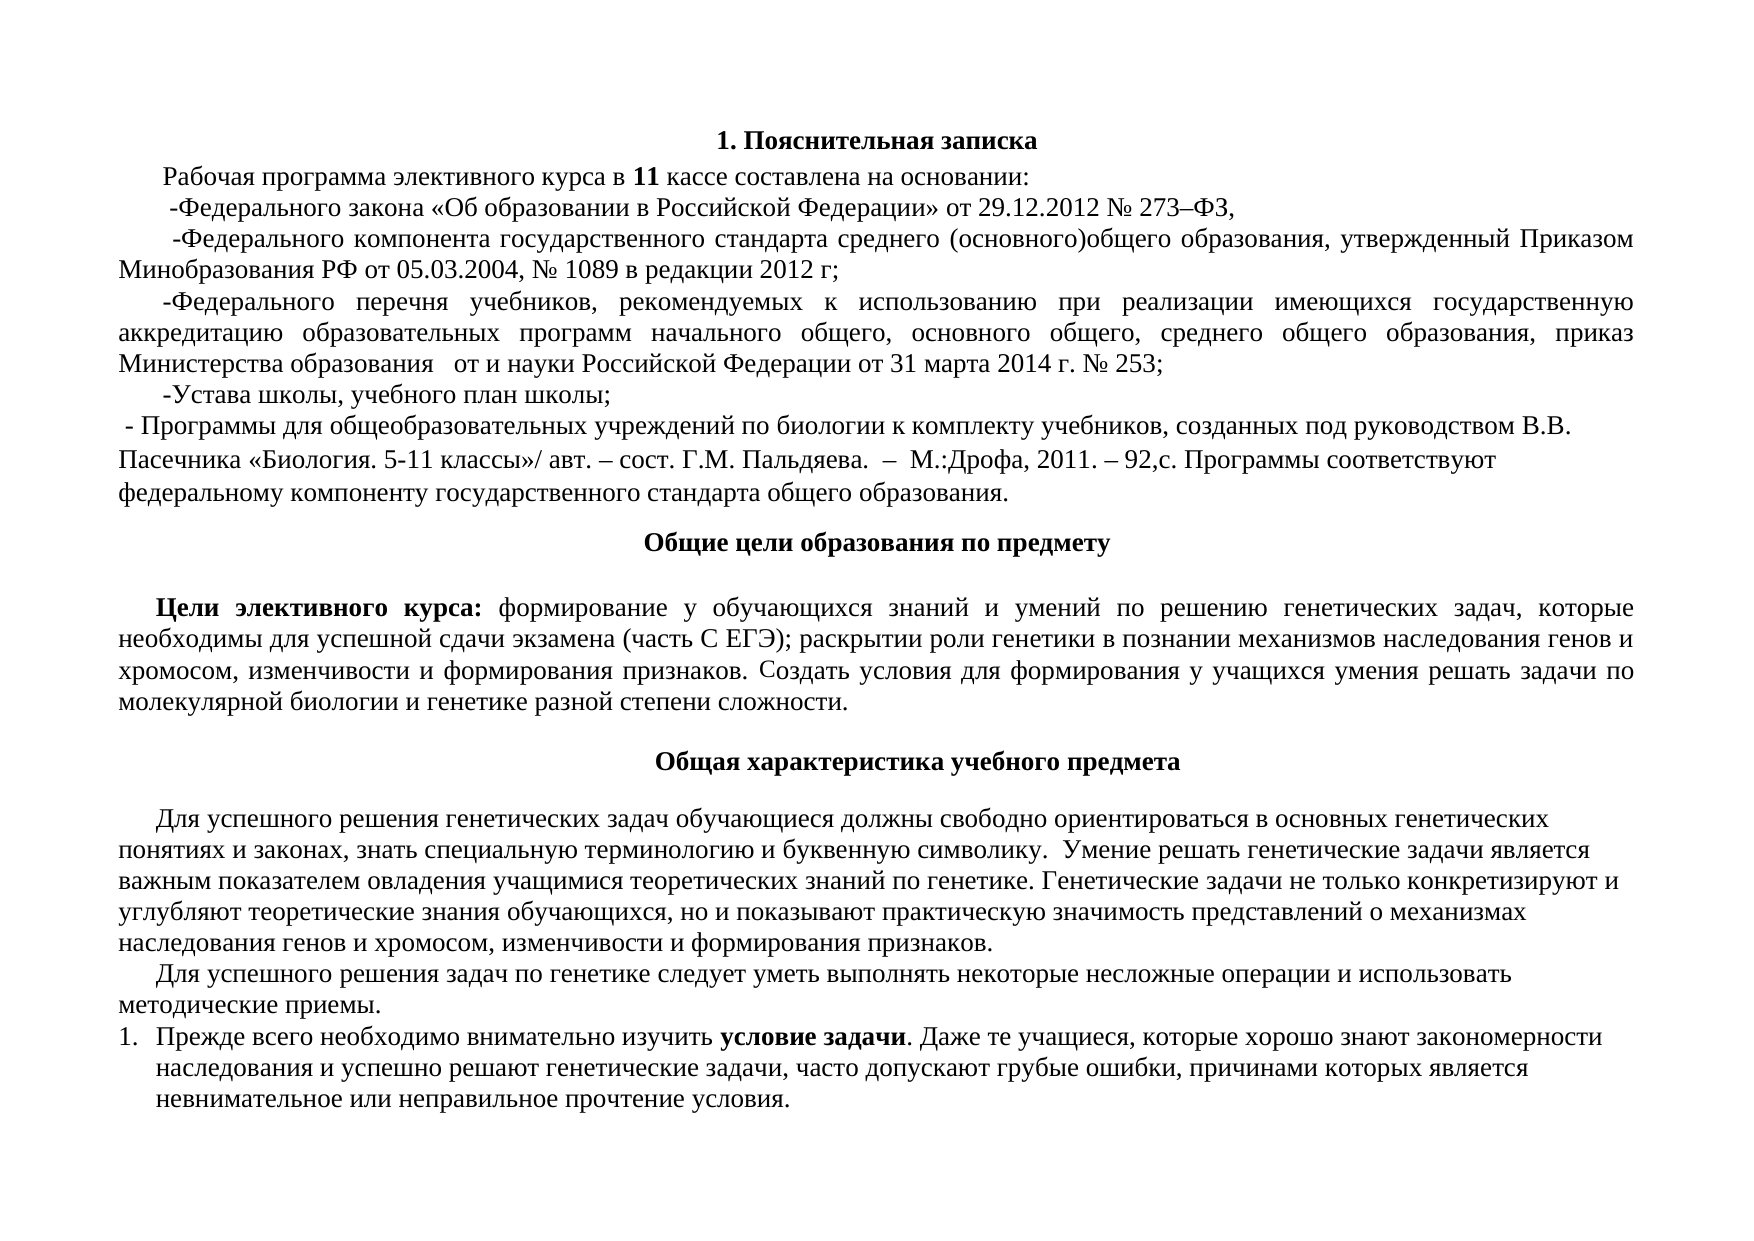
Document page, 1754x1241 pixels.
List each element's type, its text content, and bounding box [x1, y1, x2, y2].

text 1. Пояснительная записка [118, 124, 1636, 156]
text -Федерального закона «Об образовании в Российской Федерации» от 29.12.2012 № 273–ФЗ, [118, 191, 1636, 222]
list Прежде всего необходимо внимательно изучить условие задачи. Даже те учащиеся, которые хорошо знают закономерности наследования и успешно решают генетические задачи, часто допускают грубые ошибки, причинами которых является невнимательное или неправильное прочтение условия. [118, 1020, 1636, 1113]
text Рабочая программа элективного курса в 11 кассе составлена на основании: [118, 160, 1636, 191]
text Для успешного решения генетических задач обучающиеся должны свободно ориентироваться в основных генетических понятиях и законах, знать специальную терминологию и буквенную символику. Умение решать генетические задачи является важным показателем овладения учащимися теоретических знаний по генетике. Генетические задачи не только конкретизируют и углубляют теоретические знания обучающихся, но и показывают практическую значимость представлений о механизмах наследования генов и хромосом, изменчивости и формирования признаков. [118, 802, 1636, 957]
text -Федерального компонента государственного стандарта среднего (основного)общего образования, утвержденный Приказом Минобразования РФ от 05.03.2004, № 1089 в редакции 2012 г; [118, 222, 1636, 285]
text Общая характеристика учебного предмета [106, 745, 1636, 776]
text - Программы для общеобразовательных учреждений по биологии к комплекту учебников, созданных под руководством В.В. Пасечника «Биология. 5-11 классы»/ авт. – сост. Г.М. Пальдяева. – М.:Дрофа, 2011. – 92,с. Программы соответствуют федеральному компоненту государственного стандарта общего образования. [118, 409, 1636, 507]
text Цели элективного курса: формирование у обучающихся знаний и умений по решению генетических задач, которые необходимы для успешной сдачи экзамена (часть С ЕГЭ); раскрытии роли генетики в познании механизмов наследования генов и хромосом, изменчивости и формирования признаков. Создать условия для формирования у учащихся умения решать задачи по молекулярной биологии и генетике разной степени сложности. [118, 591, 1636, 716]
text Общие цели образования по предмету [118, 527, 1636, 558]
text Для успешного решения задач по генетике следует уметь выполнять некоторые несложные операции и использовать методические приемы. [118, 957, 1636, 1020]
text -Устава школы, учебного план школы; [118, 378, 1636, 409]
text -Федерального перечня учебников, рекомендуемых к использованию при реализации имеющихся государственную аккредитацию образовательных программ начального общего, основного общего, среднего общего образования, приказ Министерства образования от и науки Российской Федерации от 31 марта 2014 г. № 253; [118, 285, 1636, 378]
